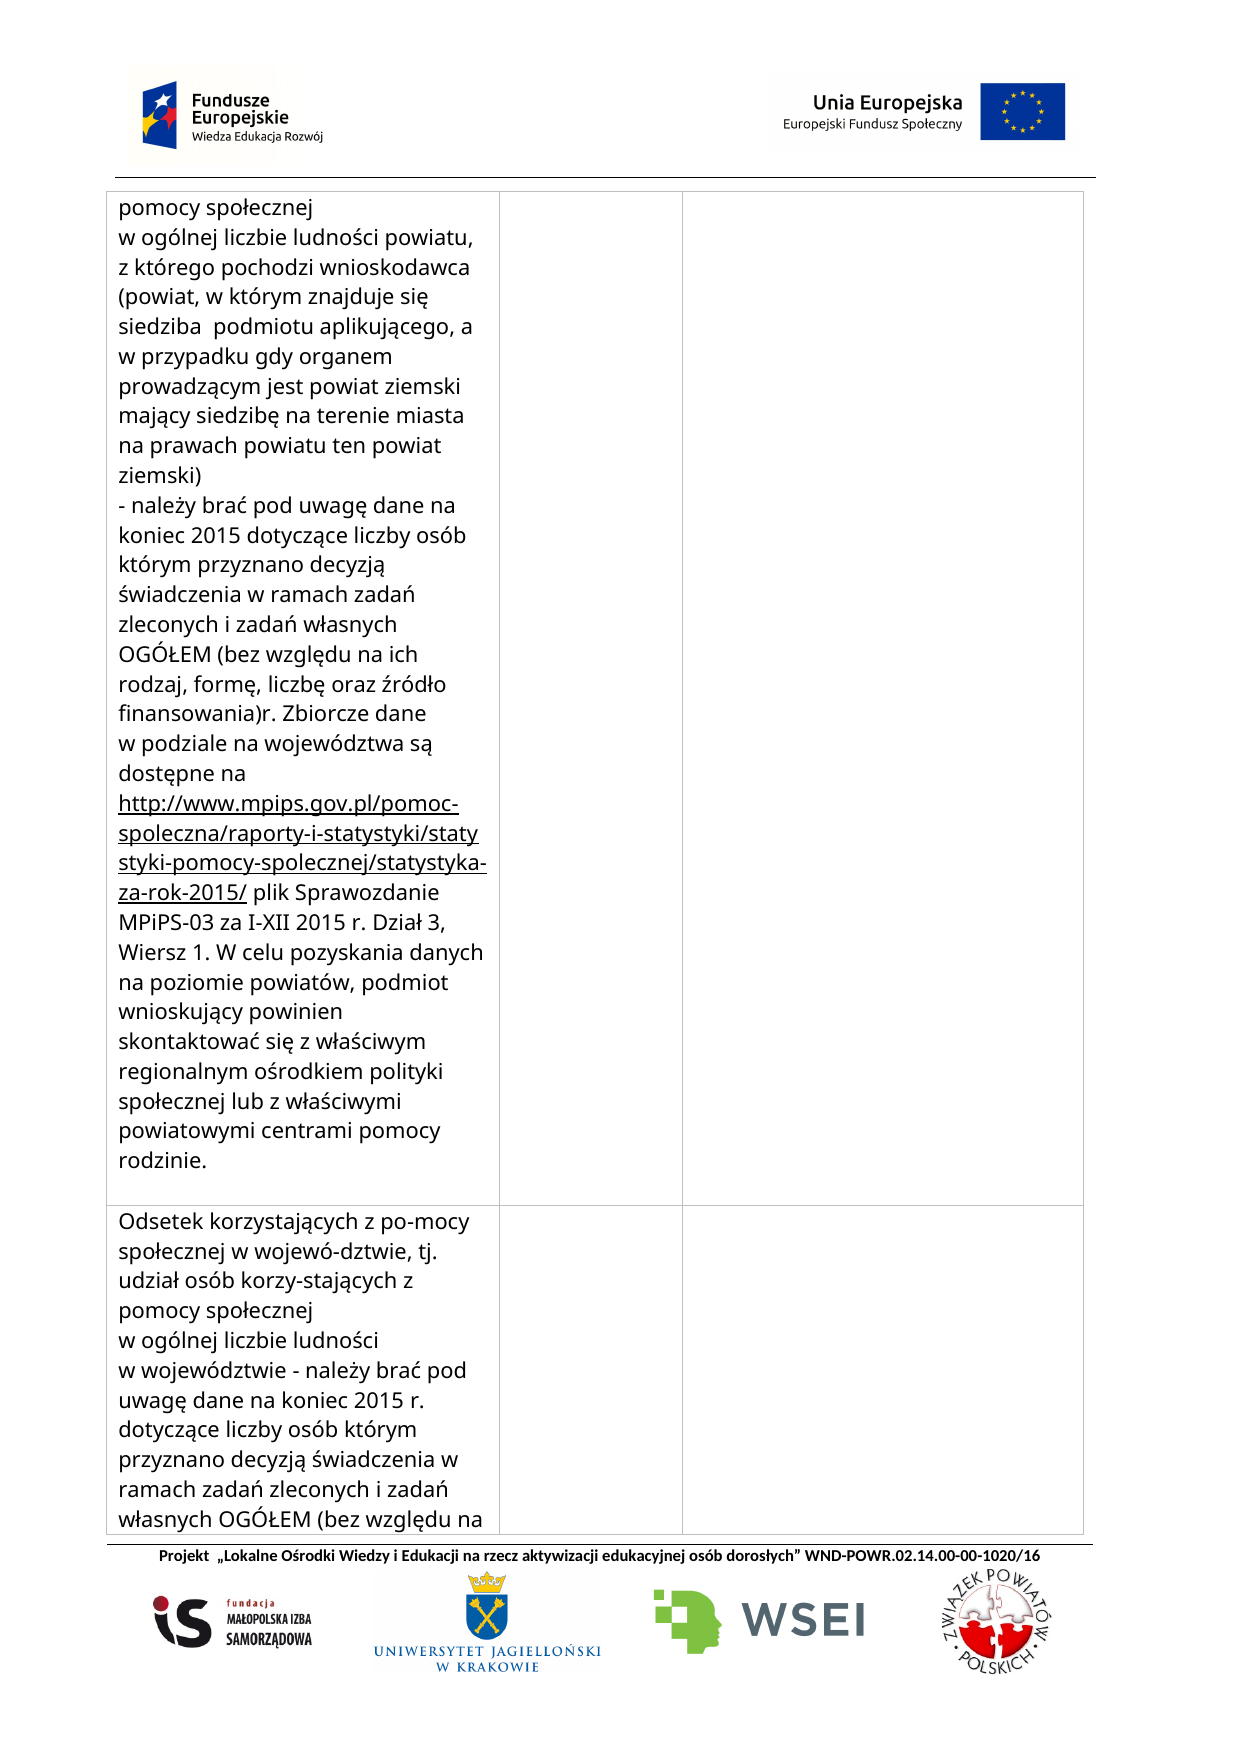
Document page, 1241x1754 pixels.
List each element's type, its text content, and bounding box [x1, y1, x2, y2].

picture [372, 1570, 603, 1673]
picture [765, 65, 1084, 159]
table_cell [683, 192, 1083, 1205]
table_cell [500, 192, 682, 1205]
table_cell [500, 1206, 682, 1533]
picture [940, 1565, 1053, 1678]
picture [653, 1589, 868, 1654]
picture [118, 1565, 344, 1678]
picture [126, 65, 339, 166]
table_cell [683, 1206, 1083, 1533]
